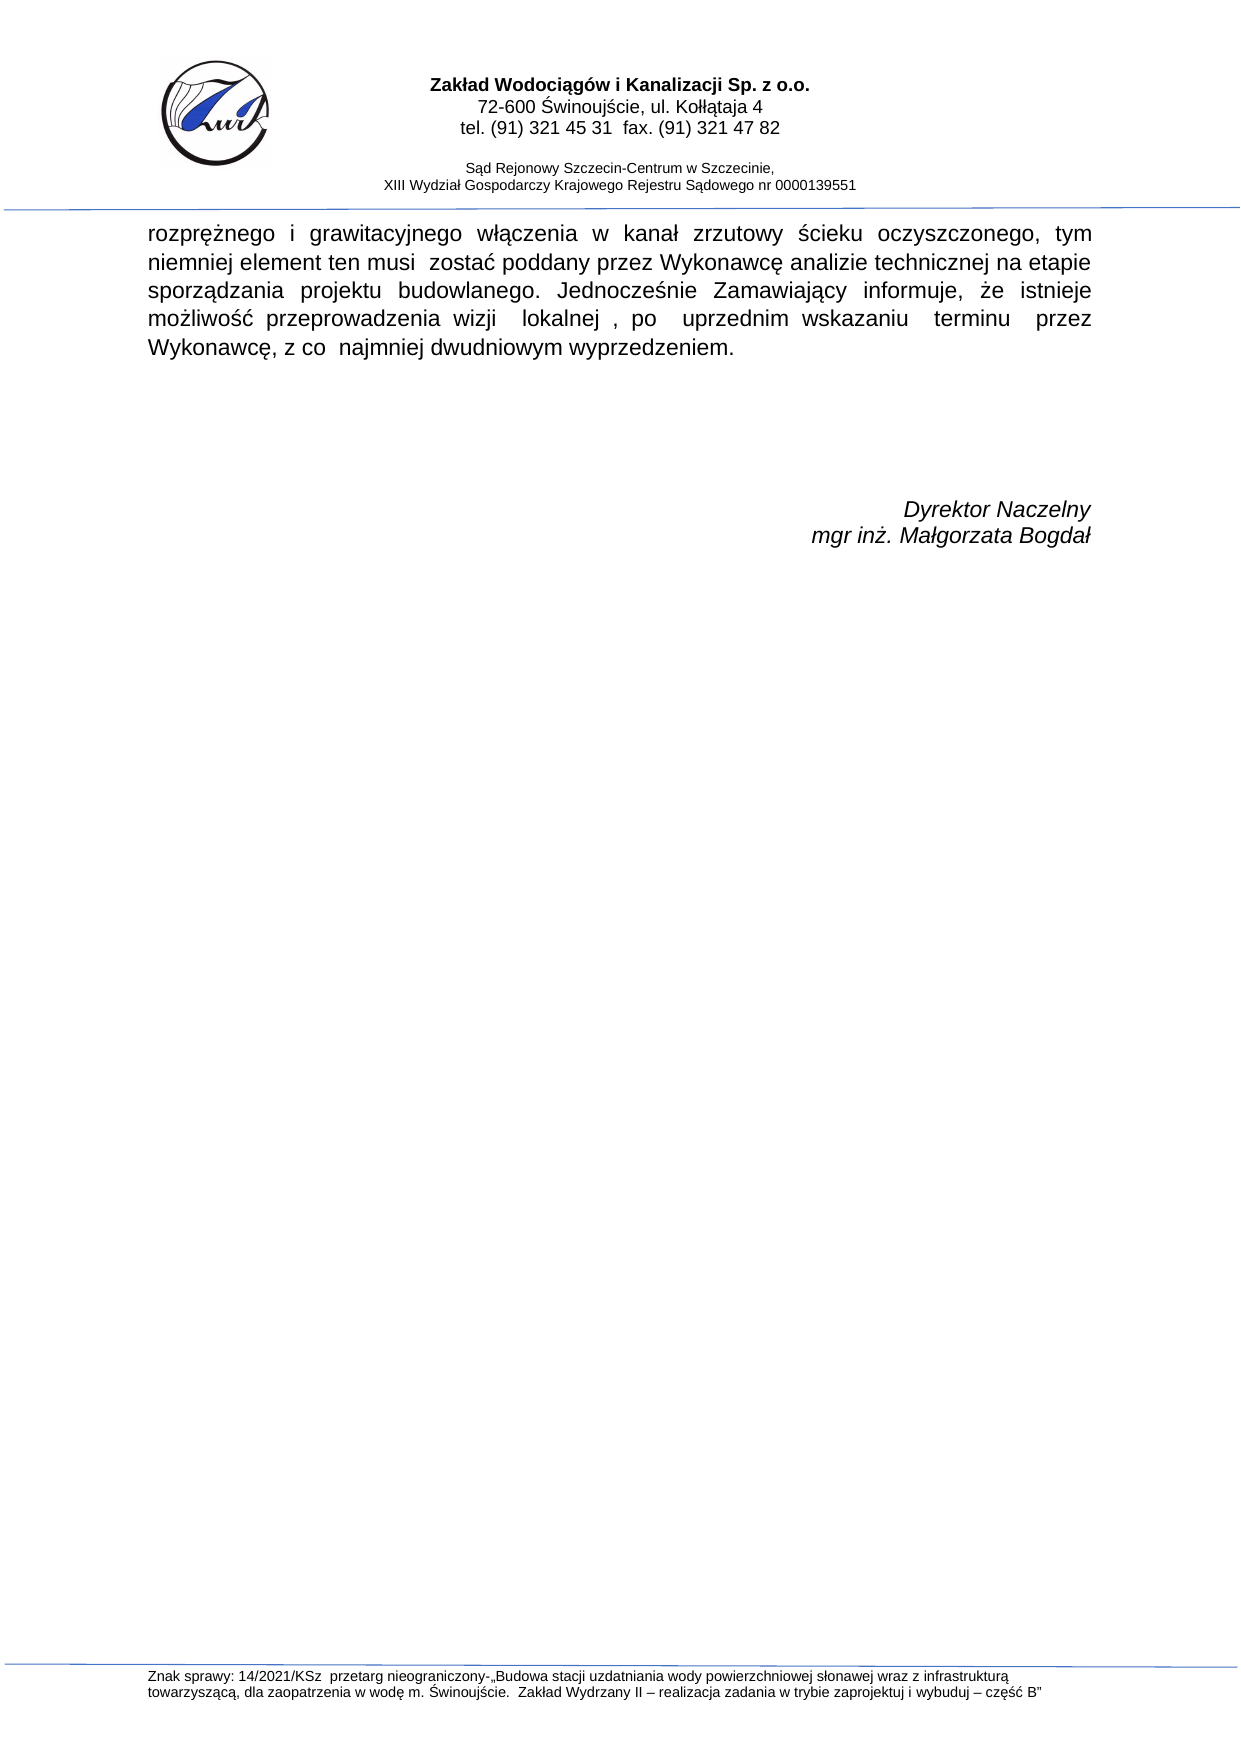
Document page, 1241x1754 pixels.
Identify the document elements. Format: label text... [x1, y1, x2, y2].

text Dyrektor Naczelny mgr inż. Małgorzata Bogdał [148, 496, 1092, 549]
picture [158, 57, 272, 170]
